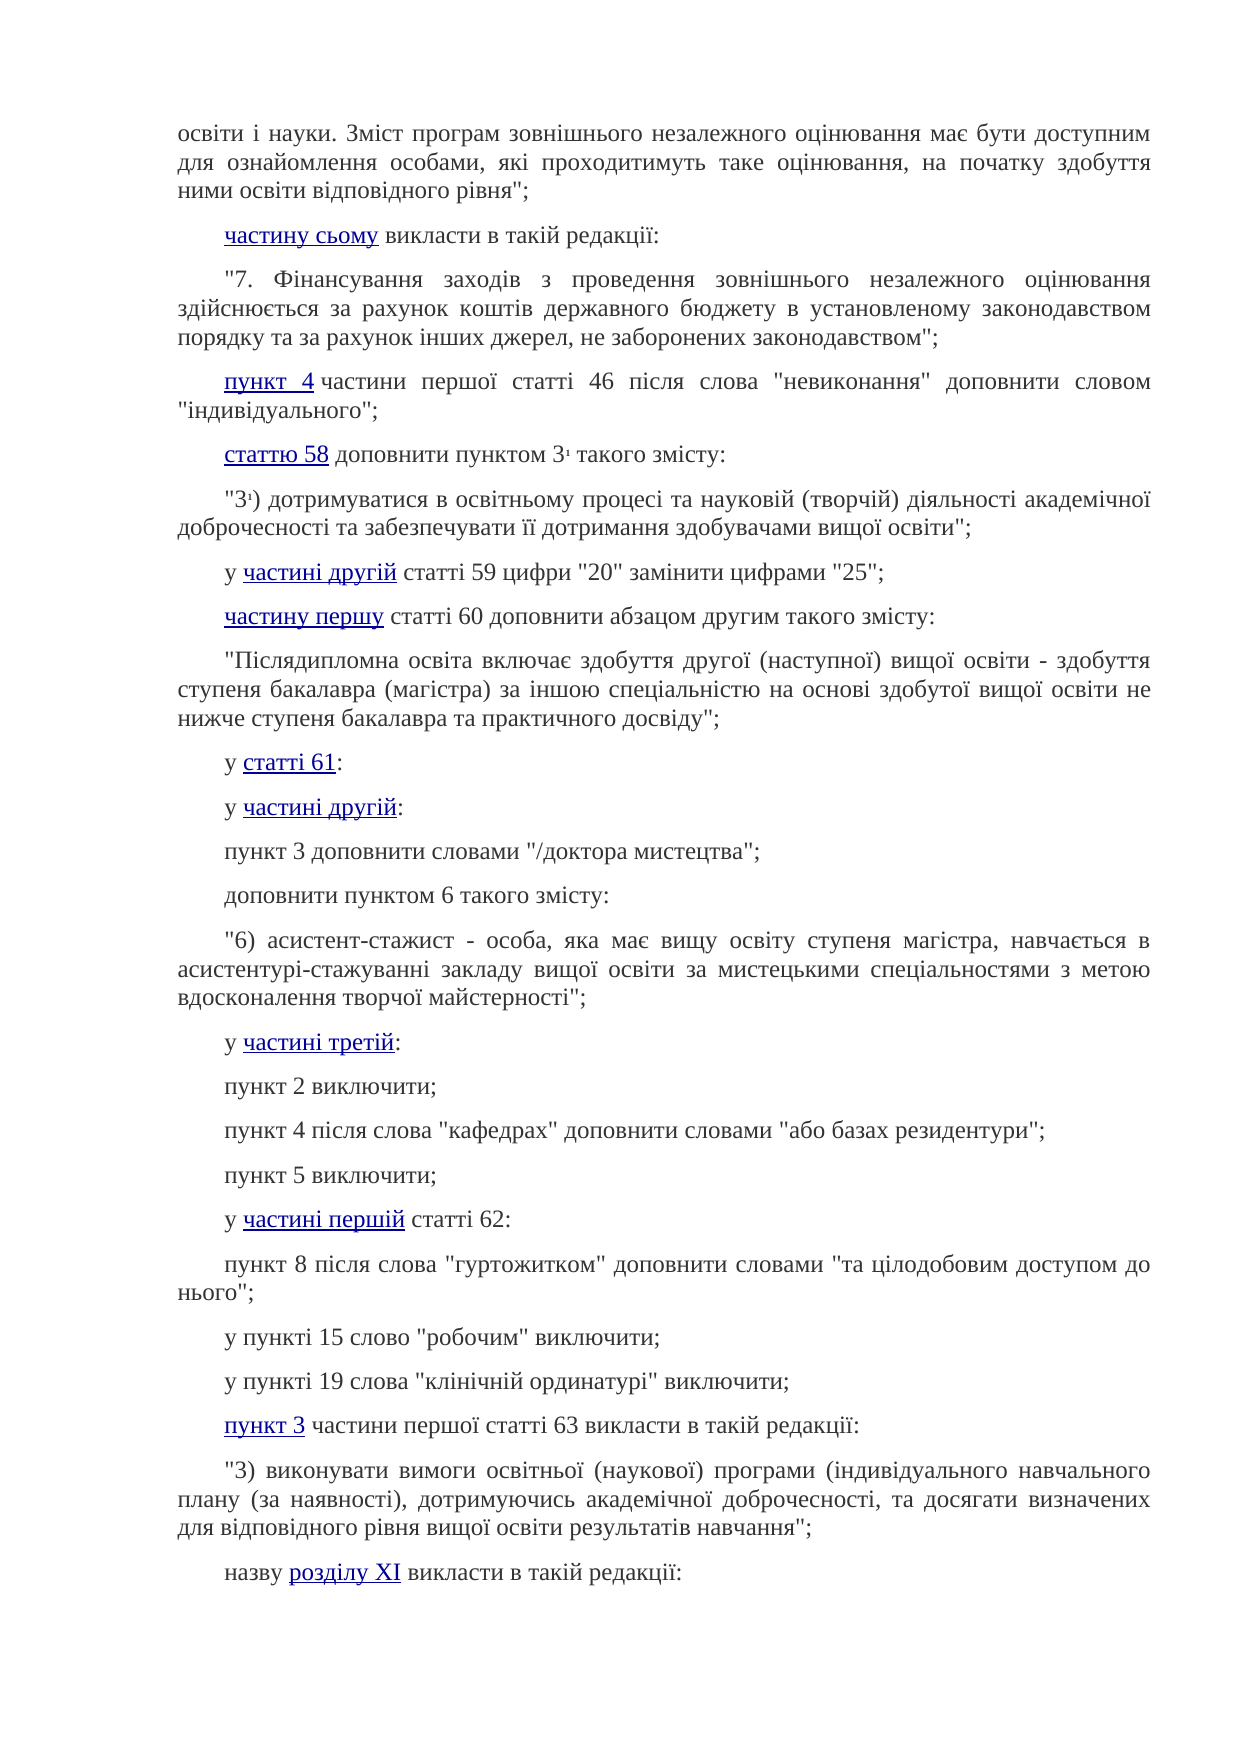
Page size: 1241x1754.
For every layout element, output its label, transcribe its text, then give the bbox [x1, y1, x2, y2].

text у пункті 15 слово "робочим" виключити; [177, 1322, 1152, 1351]
text у частині другій: [177, 792, 1152, 821]
text "7. Фінансування заходів з проведення зовнішнього незалежного оцінювання здійснюється за рахунок коштів державного бюджету в установленому законодавством порядку та за рахунок інших джерел, не заборонених законодавством"; [177, 264, 1152, 351]
text назву розділу XI викласти в такій редакції: [177, 1557, 1152, 1586]
text у пункті 19 слова "клінічній ординатурі" виключити; [177, 1366, 1152, 1395]
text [177, 118, 1152, 204]
text у частині першій статті 62: [177, 1204, 1152, 1233]
text пункт 3 частини першої статті 63 викласти в такій редакції: [177, 1411, 1152, 1439]
text пункт 2 виключити; [177, 1071, 1152, 1100]
text пункт 4 частини першої статті 46 після слова "невиконання" доповнити словом "індивідуального"; [177, 366, 1152, 424]
text у статті 61: [177, 747, 1152, 776]
text у частині третій: [177, 1027, 1152, 1056]
text пункт 3 доповнити словами "/доктора мистецтва"; [177, 836, 1152, 865]
text пункт 8 після слова "гуртожитком" доповнити словами "та цілодобовим доступом до нього"; [177, 1249, 1152, 1306]
text "6) асистент-стажист - особа, яка має вищу освіту ступеня магістра, навчається в асистентурі-стажуванні закладу вищої освіти за мистецькими спеціальностями з метою вдосконалення творчої майстерності"; [177, 925, 1152, 1011]
text "Післядипломна освіта включає здобуття другої (наступної) вищої освіти - здобуття ступеня бакалавра (магістра) за іншою спеціальністю на основі здобутої вищої освіти не нижче ступеня бакалавра та практичного досвіду"; [177, 646, 1152, 732]
text пункт 5 виключити; [177, 1160, 1152, 1189]
text у частині другій статті 59 цифри "20" замінити цифрами "25"; [177, 557, 1152, 586]
text "3-1) дотримуватися в освітньому процесі та науковій (творчій) діяльності академічної доброчесності та забезпечувати її дотримання здобувачами вищої освіти"; [177, 484, 1152, 541]
text частину сьому викласти в такій редакції: [177, 220, 1152, 249]
text доповнити пунктом 6 такого змісту: [177, 881, 1152, 909]
text статтю 58 доповнити пунктом 3-1 такого змісту: [177, 439, 1152, 468]
text "3) виконувати вимоги освітньої (наукової) програми (індивідуального навчального плану (за наявності), дотримуючись академічної доброчесності, та досягати визначених для відповідного рівня вищої освіти результатів навчання"; [177, 1455, 1152, 1541]
text пункт 4 після слова "кафедрах" доповнити словами "або базах резидентури"; [177, 1116, 1152, 1144]
text частину першу статті 60 доповнити абзацом другим такого змісту: [177, 601, 1152, 630]
